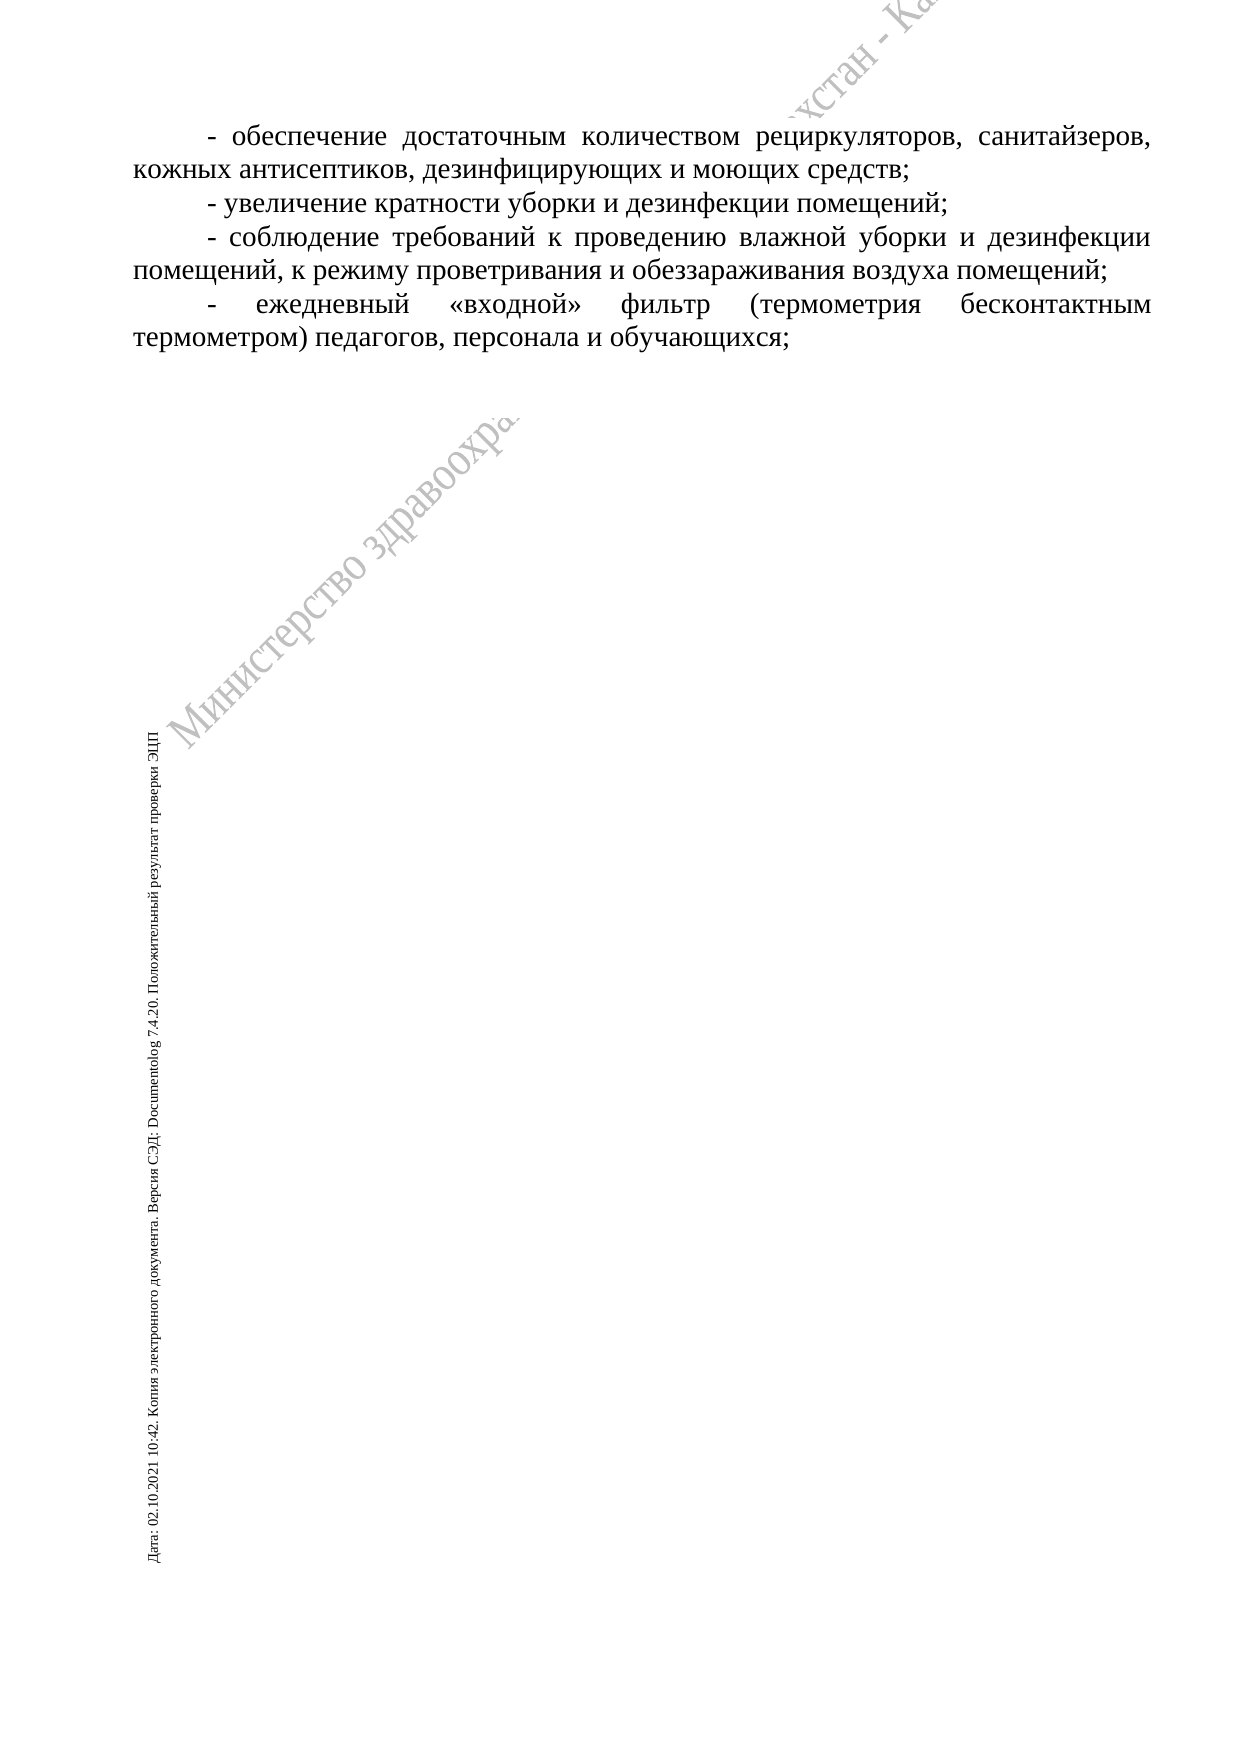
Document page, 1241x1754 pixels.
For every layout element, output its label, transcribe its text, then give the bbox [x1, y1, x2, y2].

text - увеличение кратности уборки и дезинфекции помещений; [133, 185, 1152, 219]
text - соблюдение требований к проведению влажной уборки и дезинфекции помещений, к режиму проветривания и обеззараживания воздуха помещений; [133, 219, 1152, 286]
text - обеспечение достаточным количеством рециркуляторов, санитайзеров, кожных антисептиков, дезинфицирующих и моющих средств; [133, 118, 1152, 185]
text - ежедневный «входной» фильтр (термометрия бесконтактным термометром) педагогов, персонала и обучающихся; [133, 286, 1152, 417]
